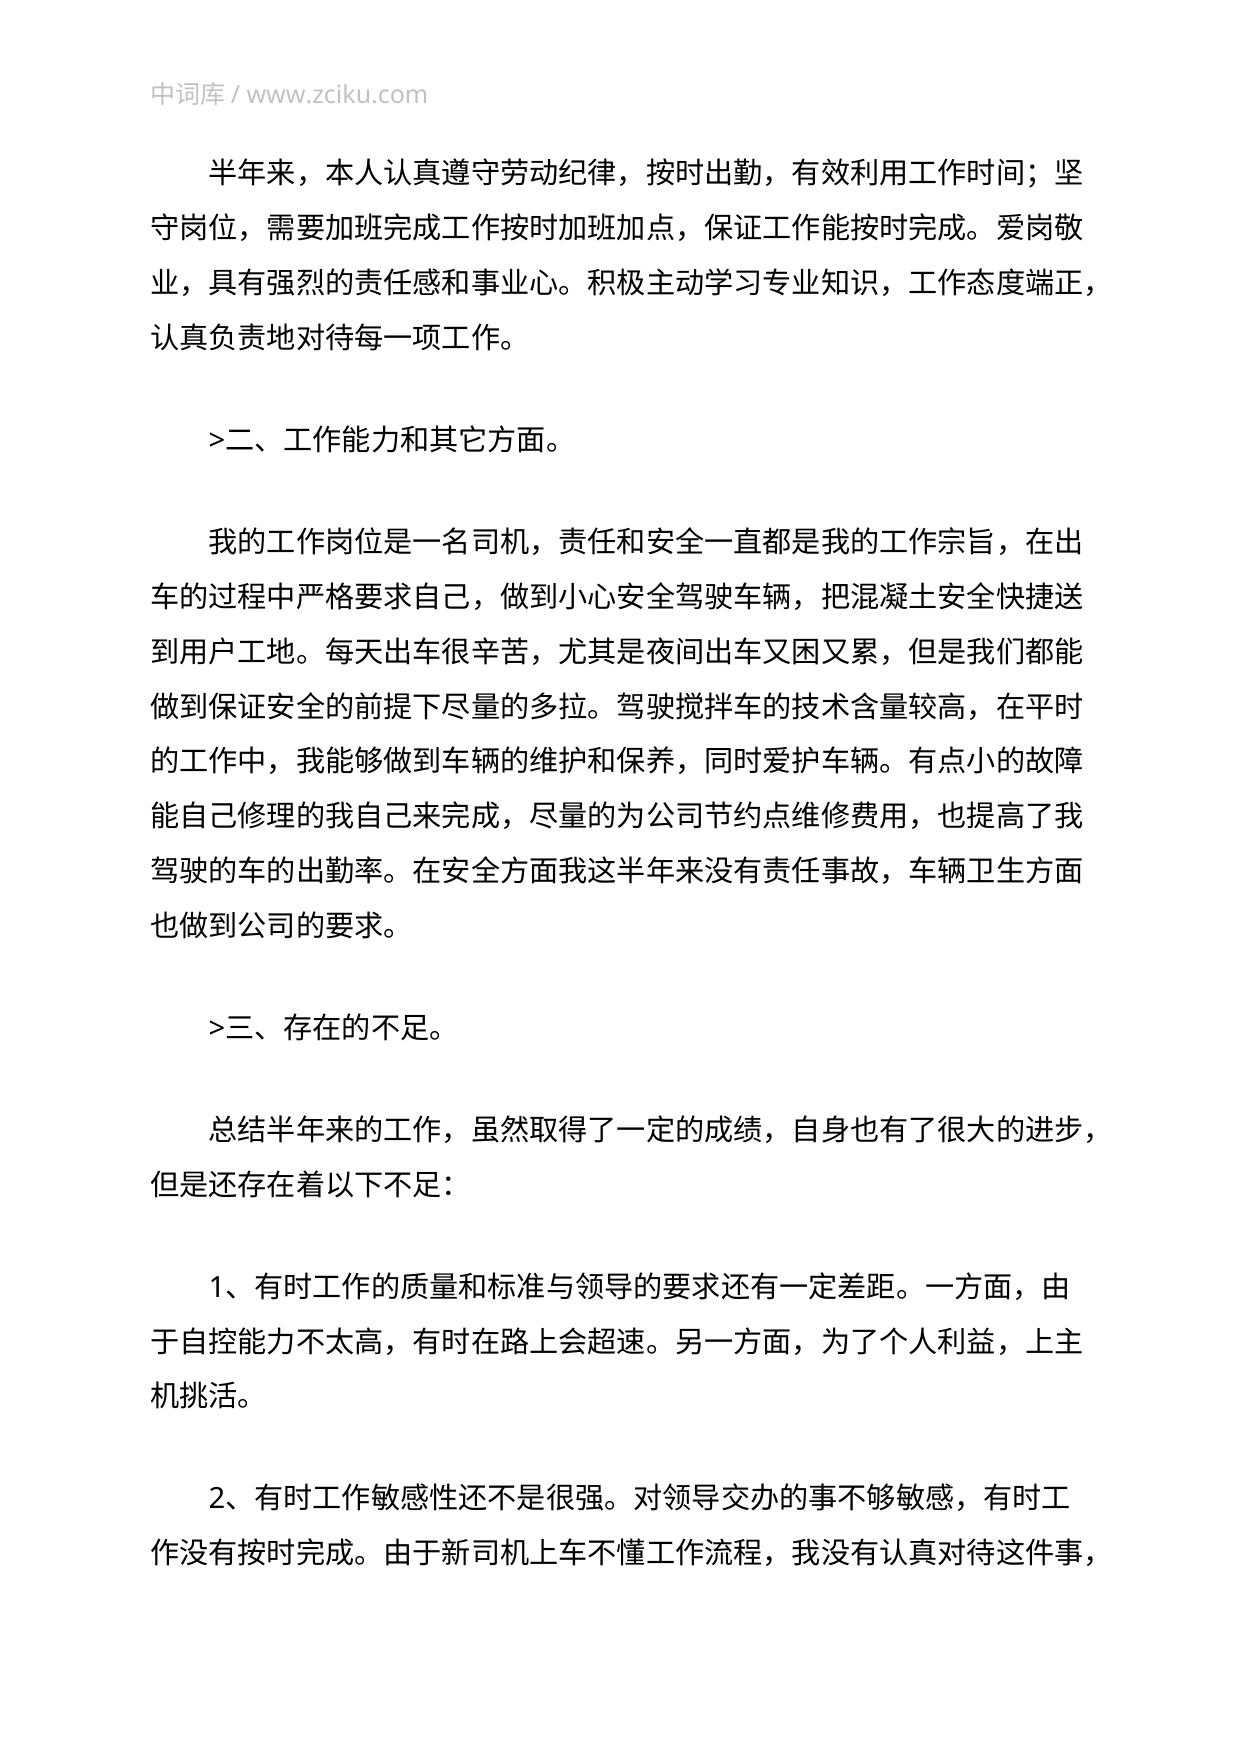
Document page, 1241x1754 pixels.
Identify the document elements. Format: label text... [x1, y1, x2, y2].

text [150, 1475, 1090, 1572]
text >三、存在的不足。 [150, 1004, 1090, 1047]
text >二、工作能力和其它方面。 [150, 416, 1090, 459]
text 半年来，本人认真遵守劳动纪律，按时出勤，有效利用工作时间；坚守岗位，需要加班完成工作按时加班加点，保证工作能按时完成。爱岗敬业，具有强烈的责任感和事业心。积极主动学习专业知识，工作态度端正，认真负责地对待每一项工作。 [150, 150, 1090, 357]
text 我的工作岗位是一名司机，责任和安全一直都是我的工作宗旨，在出车的过程中严格要求自己，做到小心安全驾驶车辆，把混凝土安全快捷送到用户工地。每天出车很辛苦，尤其是夜间出车又困又累，但是我们都能做到保证安全的前提下尽量的多拉。驾驶搅拌车的技术含量较高，在平时的工作中，我能够做到车辆的维护和保养，同时爱护车辆。有点小的故障能自己修理的我自己来完成，尽量的为公司节约点维修费用，也提高了我驾驶的车的出勤率。在安全方面我这半年来没有责任事故，车辆卫生方面也做到公司的要求。 [150, 518, 1090, 945]
text 总结半年来的工作，虽然取得了一定的成绩，自身也有了很大的进步，但是还存在着以下不足： [150, 1106, 1090, 1204]
text 1、有时工作的质量和标准与领导的要求还有一定差距。一方面，由于自控能力不太高，有时在路上会超速。另一方面，为了个人利益，上主机挑活。 [150, 1263, 1090, 1415]
